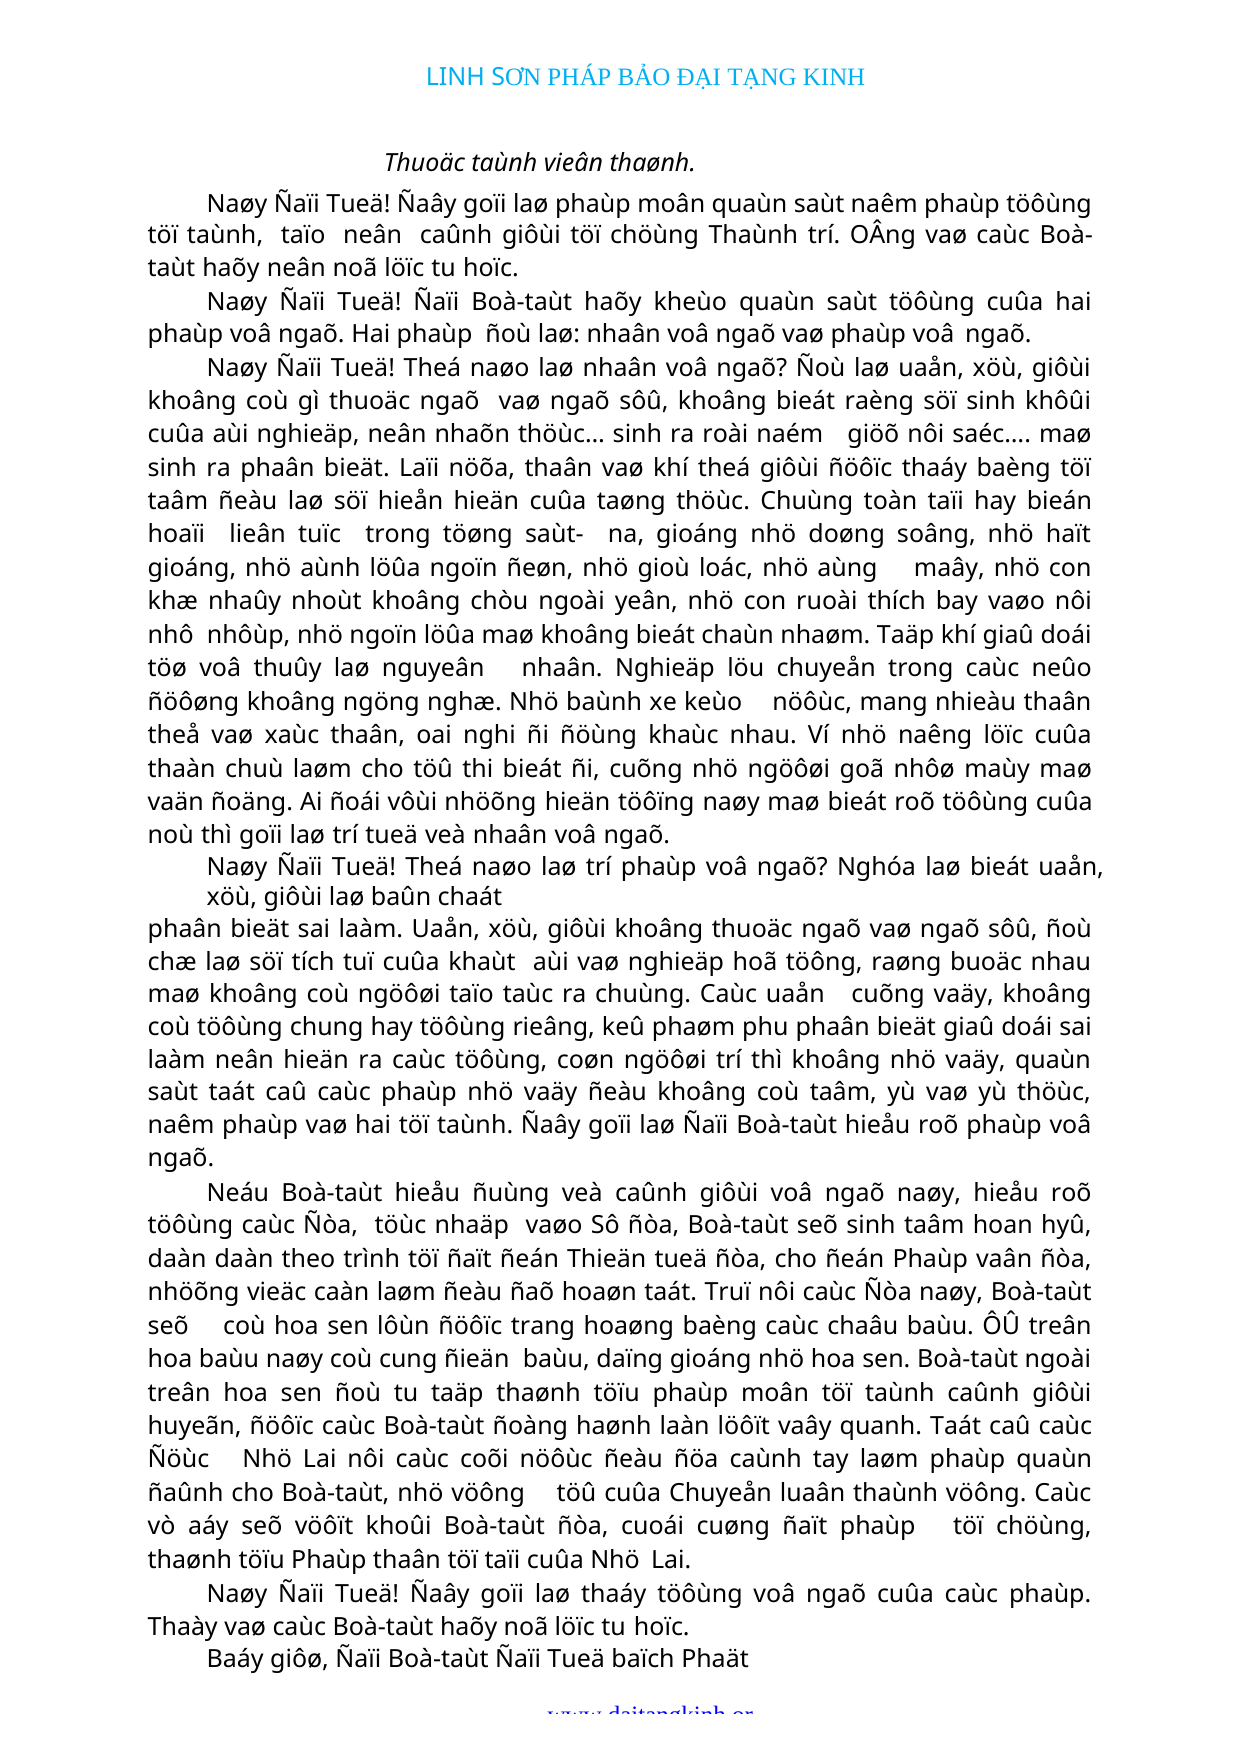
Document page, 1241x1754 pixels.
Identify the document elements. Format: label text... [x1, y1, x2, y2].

text Neáu Boà-taùt hieåu ñuùng veà caûnh giôùi voâ ngaõ naøy, hieåu roõ töôùng caùc Ñòa, töùc nhaäp vaøo Sô ñòa, Boà-taùt seõ sinh taâm hoan hyû, daàn daàn theo trình töï ñaït ñeán Thieän tueä ñòa, cho ñeán Phaùp vaân ñòa, nhöõng vieäc caàn laøm ñeàu ñaõ hoaøn taát. Truï nôi caùc Ñòa naøy, Boà-taùt seõ coù hoa sen lôùn ñöôïc trang hoaøng baèng caùc chaâu baùu. ÔÛ treân hoa baùu naøy coù cung ñieän baùu, daïng gioáng nhö hoa sen. Boà-taùt ngoài treân hoa sen ñoù tu taäp thaønh töïu phaùp moân töï taùnh caûnh giôùi huyeãn, ñöôïc caùc Boà-taùt ñoàng haønh laàn löôït vaây quanh. Taát caû caùc Ñöùc Nhö Lai nôi caùc coõi nöôùc ñeàu ñöa caùnh tay laøm phaùp quaùn ñaûnh cho Boà-taùt, nhö vöông töû cuûa Chuyeån luaân thaùnh vöông. Caùc vò aáy seõ vöôït khoûi Boà-taùt ñòa, cuoái cuøng ñaït phaùp töï chöùng, thaønh töïu Phaùp thaân töï taïi cuûa Nhö Lai. [147, 1174, 1093, 1575]
text Naøy Ñaïi Tueä! Theá naøo laø nhaân voâ ngaõ? Ñoù laø uaån, xöù, giôùi khoâng coù gì thuoäc ngaõ vaø ngaõ sôû, khoâng bieát raèng söï sinh khôûi cuûa aùi nghieäp, neân nhaõn thöùc… sinh ra roài naém giöõ nôi saéc…. maø sinh ra phaân bieät. Laïi nöõa, thaân vaø khí theá giôùi ñöôïc thaáy baèng töï taâm ñeàu laø söï hieån hieän cuûa taøng thöùc. Chuùng toàn taïi hay bieán hoaïi lieân tuïc trong töøng saùt- na, gioáng nhö doøng soâng, nhö haït gioáng, nhö aùnh löûa ngoïn ñeøn, nhö gioù loác, nhö aùng maây, nhö con khæ nhaûy nhoùt khoâng chòu ngoài yeân, nhö con ruoài thích bay vaøo nôi nhô nhôùp, nhö ngoïn löûa maø khoâng bieát chaùn nhaøm. Taäp khí giaû doái töø voâ thuûy laø nguyeân nhaân. Nghieäp löu chuyeån trong caùc neûo ñöôøng khoâng ngöng nghæ. Nhö baùnh xe keùo nöôùc, mang nhieàu thaân theå vaø xaùc thaân, oai nghi ñi ñöùng khaùc nhau. Ví nhö naêng löïc cuûa thaàn chuù laøm cho töû thi bieát ñi, cuõng nhö ngöôøi goã nhôø maùy maø vaän ñoäng. Ai ñoái vôùi nhöõng hieän töôïng naøy maø bieát roõ töôùng cuûa noù thì goïi laø trí tueä veà nhaân voâ ngaõ. [147, 350, 1093, 851]
text Baáy giôø, Ñaïi Boà-taùt Ñaïi Tueä baïch Phaät [206, 1642, 1105, 1674]
text Naøy Ñaïi Tueä! Theá naøo laø trí phaùp voâ ngaõ? Nghóa laø bieát uaån, xöù, giôùi laø baûn chaát [206, 851, 1105, 911]
text phaân bieät sai laàm. Uaån, xöù, giôùi khoâng thuoäc ngaõ vaø ngaõ sôû, ñoù chæ laø söï tích tuï cuûa khaùt aùi vaø nghieäp hoã töông, raøng buoäc nhau maø khoâng coù ngöôøi taïo taùc ra chuùng. Caùc uaån cuõng vaäy, khoâng coù töôùng chung hay töôùng rieâng, keû phaøm phu phaân bieät giaû doái sai laàm neân hieän ra caùc töôùng, coøn ngöôøi trí thì khoâng nhö vaäy, quaùn saùt taát caû caùc phaùp nhö vaäy ñeàu khoâng coù taâm, yù vaø yù thöùc, naêm phaùp vaø hai töï taùnh. Ñaây goïi laø Ñaïi Boà-taùt hieåu roõ phaùp voâ ngaõ. [147, 912, 1093, 1173]
text Naøy Ñaïi Tueä! Ñaây goïi laø thaáy töôùng voâ ngaõ cuûa caùc phaùp. Thaày vaø caùc Boà-taùt haõy noã löïc tu hoïc. [147, 1575, 1093, 1642]
text Naøy Ñaïi Tueä! Ñaïi Boà-taùt haõy kheùo quaùn saùt töôùng cuûa hai phaùp voâ ngaõ. Hai phaùp ñoù laø: nhaân voâ ngaõ vaø phaùp voâ ngaõ. [147, 284, 1093, 349]
text Thuoäc taùnh vieân thaønh. [384, 145, 1105, 179]
text Naøy Ñaïi Tueä! Ñaây goïi laø phaùp moân quaùn saùt naêm phaùp töôùng töï taùnh, taïo neân caûnh giôùi töï chöùng Thaùnh trí. OÂng vaø caùc Boà-taùt haõy neân noã löïc tu hoïc. [147, 186, 1093, 284]
